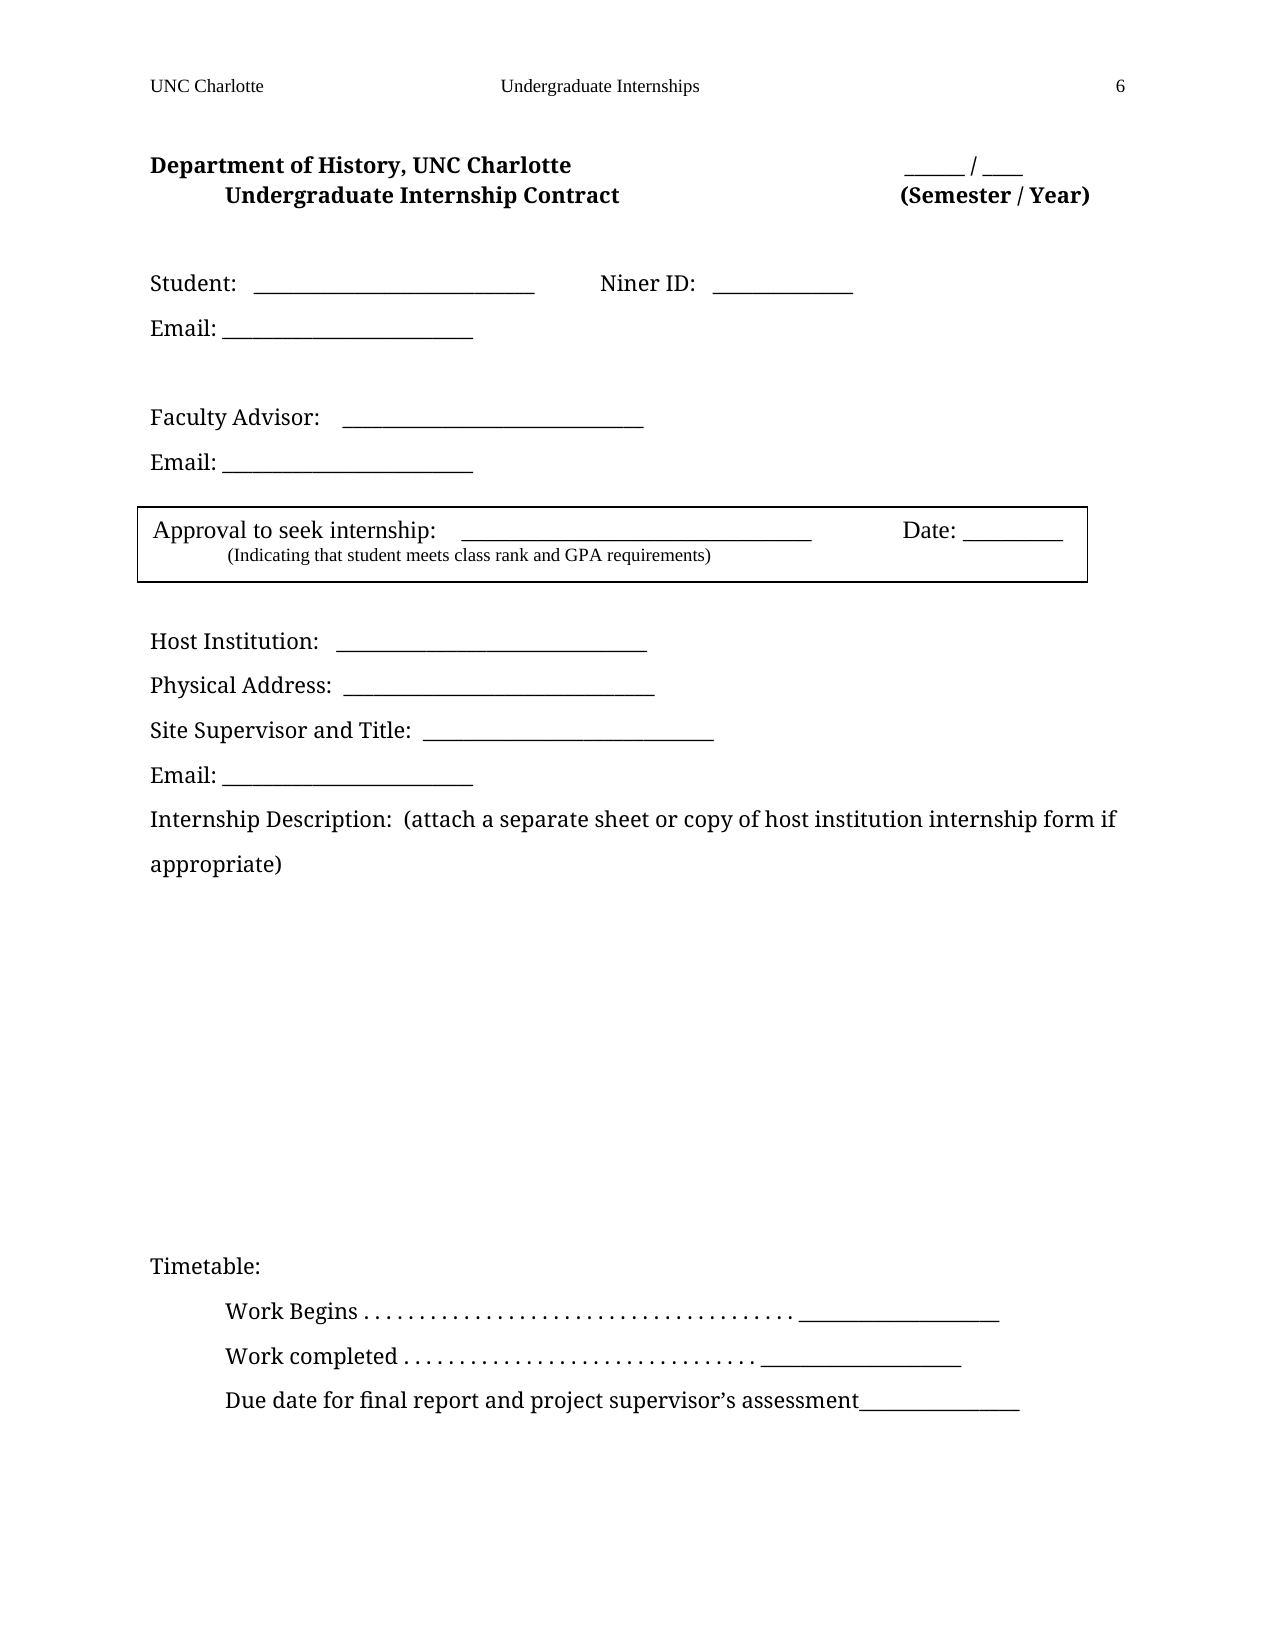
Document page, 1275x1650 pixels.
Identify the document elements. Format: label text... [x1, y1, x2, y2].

text Physical Address: _______________________________ [150, 670, 1125, 700]
text Due date for final report and project supervisor’s assessment________________ [225, 1385, 1125, 1415]
text Email: _________________________ [150, 313, 1125, 343]
text Faculty Advisor: ______________________________ [150, 402, 1125, 432]
text Site Supervisor and Title: _____________________________ [150, 715, 1125, 745]
text Work completed . . . . . . . . . . . . . . . . . . . . . . . . . . . . . . . . ____________________ [225, 1341, 1125, 1370]
text Host Institution: _______________________________ [150, 626, 1125, 655]
text Email: _________________________ [150, 447, 1125, 477]
text Department of History, UNC Charlotte ______ / ____ [150, 150, 1125, 180]
text Work Begins . . . . . . . . . . . . . . . . . . . . . . . . . . . . . . . . . . . . . . . ____________________ [225, 1296, 1125, 1326]
text Student: ____________________________ Niner ID: ______________ [150, 268, 1125, 298]
text Timetable: [150, 1251, 1125, 1281]
text Email: _________________________ [150, 760, 1125, 789]
text Internship Description: (attach a separate sheet or copy of host institution internship form if appropriate) [150, 804, 1125, 879]
text Undergraduate Internship Contract (Semester / Year) [150, 180, 1125, 209]
